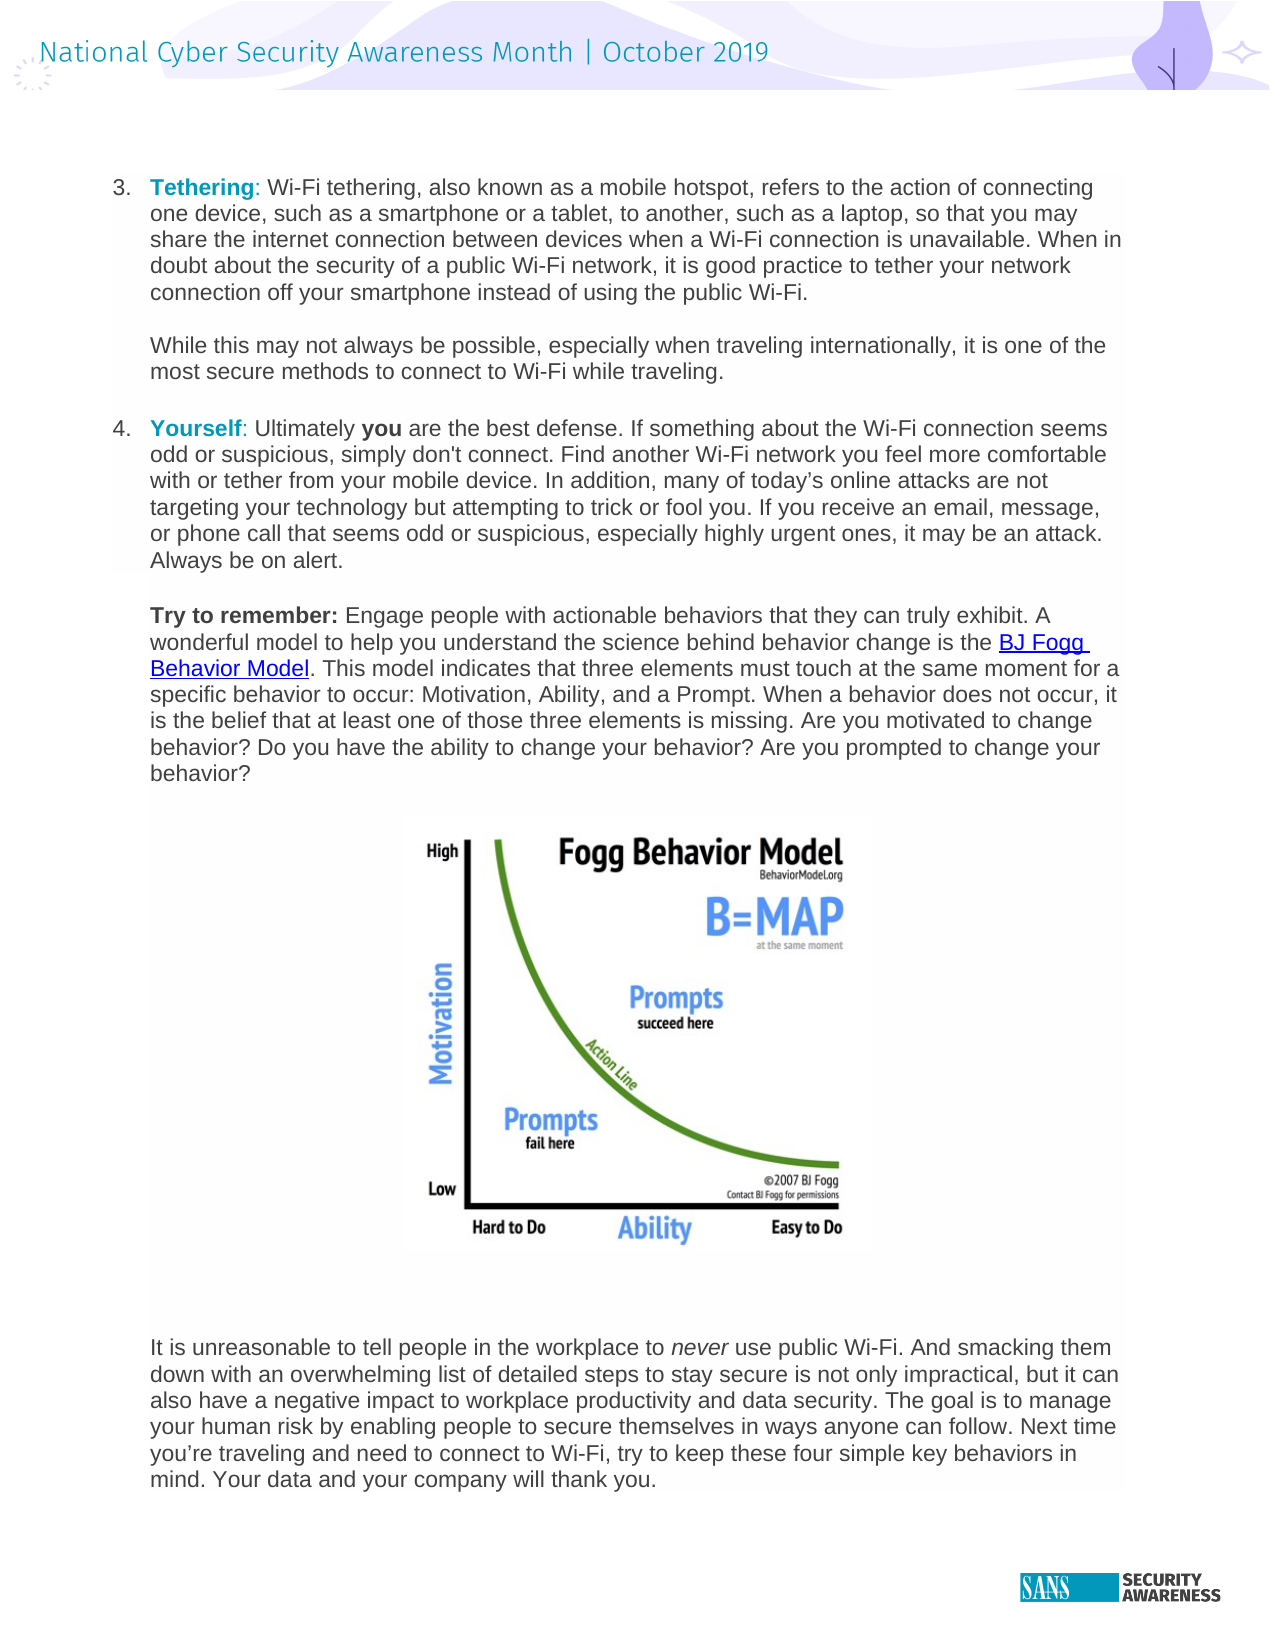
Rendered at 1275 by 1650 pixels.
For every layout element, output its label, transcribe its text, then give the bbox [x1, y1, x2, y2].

picture [1120, 1573, 1221, 1602]
picture [1024, 1581, 1031, 1596]
picture [1048, 1577, 1057, 1596]
list Yourself: Ultimately you are the best defense. If something about the Wi-Fi connection seems odd or suspicious, simply don't connect. Find another Wi-Fi network you feel more comfortable with or tether from your mobile device. In addition, many of today’s online attacks are not targeting your technology but attempting to trick or fool you. If you receive an email, message, or phone call that seems odd or suspicious, especially highly urgent ones, it may be an attack. Always be on alert. [112, 415, 1125, 573]
list Tethering: Wi-Fi tethering, also known as a mobile hotspot, refers to the action of connecting one device, such as a smartphone or a tablet, to another, such as a laptop, so that you may share the internet connection between devices when a Wi-Fi connection is unavailable. When in doubt about the security of a public Wi-Fi network, it is good practice to tether your network connection off your smartphone instead of using the public Wi-Fi. While this may not always be possible, especially when traveling internationally, it is one of the most secure methods to connect to Wi-Fi while traveling. [112, 173, 1125, 415]
text Try to remember: Engage people with actionable behaviors that they can truly exhibit. A wonderful model to help you understand the science behind behavior change is the BJ Fogg Behavior Model. This model indicates that three elements must touch at the same moment for a specific behavior to occur: Motivation, Ability, and a Prompt. When a behavior does not occur, it is the belief that at least one of those three elements is missing. Are you motivated to change behavior? Do you have the ability to change your behavior? Are you prompted to change your behavior? [150, 602, 1125, 787]
text It is unreasonable to tell people in the workplace to never use public Wi-Fi. And smacking them down with an overwhelming list of detailed steps to stay secure is not only impractical, but it can also have a negative impact to workplace productivity and data security. The goal is to manage your human risk by enabling people to secure themselves in ways anyone can follow. Next time you’re traveling and need to connect to Wi-Fi, try to keep these four simple key behaviors in mind. Your data and your company will thank you. [150, 1334, 1125, 1492]
picture [401, 815, 874, 1250]
picture [2, 1, 1270, 90]
picture [1061, 1579, 1068, 1594]
picture [1038, 1577, 1044, 1598]
